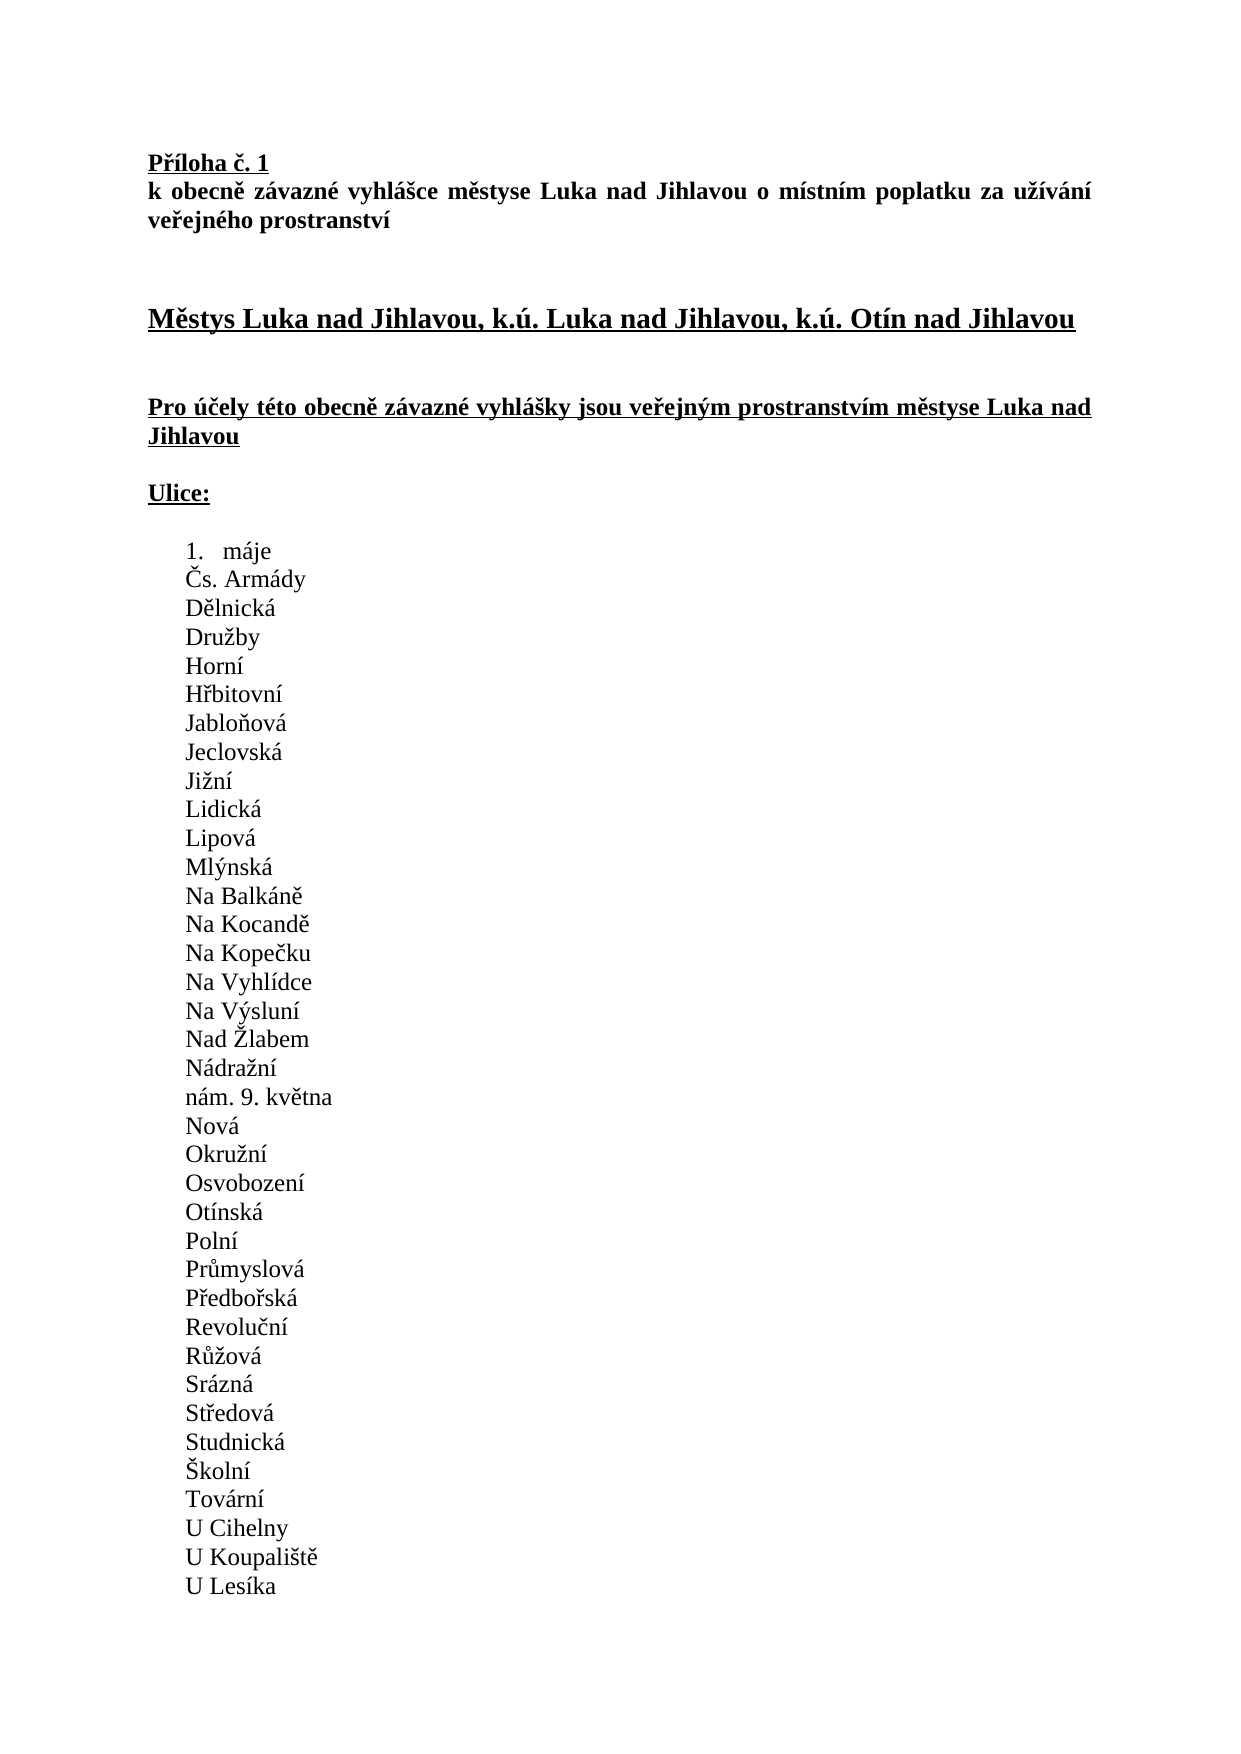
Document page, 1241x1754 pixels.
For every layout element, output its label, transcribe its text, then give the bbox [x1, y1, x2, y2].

text Jeclovská [185, 737, 1093, 766]
text Družby [185, 622, 1093, 651]
text Na Balkáně [185, 881, 1093, 909]
text Nad Žlabem [185, 1024, 1093, 1053]
text Příloha č. 1 [148, 148, 1093, 176]
text Dělnická [185, 593, 1093, 622]
text Mlýnská [185, 852, 1093, 881]
text Tovární [185, 1484, 1093, 1513]
text Na Kocandě [185, 909, 1093, 938]
text U Lesíka [185, 1571, 1093, 1599]
text k obecně závazné vyhlášce městyse Luka nad Jihlavou o místním poplatku za užívání veřejného prostranství [148, 176, 1093, 234]
text Lipová [185, 823, 1093, 852]
text Předbořská [185, 1283, 1093, 1312]
text Revoluční [185, 1312, 1093, 1341]
text Okružní [185, 1139, 1093, 1168]
text Horní [185, 651, 1093, 679]
text Srázná [185, 1369, 1093, 1398]
text Průmyslová [185, 1254, 1093, 1283]
text Jabloňová [185, 708, 1093, 737]
text Jižní [185, 766, 1093, 794]
text U Koupaliště [185, 1542, 1093, 1571]
text nám. 9. května [185, 1082, 1093, 1111]
text Hřbitovní [185, 679, 1093, 708]
text Lidická [185, 794, 1093, 823]
text Ulice: [148, 478, 1093, 507]
text Otínská [185, 1197, 1093, 1226]
text U Cihelny [185, 1513, 1093, 1542]
text Na Kopečku [185, 938, 1093, 967]
text Městys Luka nad Jihlavou, k.ú. Luka nad Jihlavou, k.ú. Otín nad Jihlavou [148, 301, 1093, 334]
text Na Výsluní [185, 996, 1093, 1024]
text Na Vyhlídce [185, 967, 1093, 996]
text Středová [185, 1398, 1093, 1427]
text Polní [185, 1226, 1093, 1254]
text Školní [185, 1456, 1093, 1484]
text Čs. Armády [185, 564, 1093, 593]
text Nádražní [185, 1053, 1093, 1082]
text Růžová [185, 1341, 1093, 1369]
text Pro účely této obecně závazné vyhlášky jsou veřejným prostranstvím městyse Luka nad Jihlavou [148, 392, 1093, 449]
text Nová [185, 1111, 1093, 1139]
list máje [185, 536, 1093, 564]
text Studnická [185, 1427, 1093, 1456]
text Osvobození [185, 1168, 1093, 1197]
